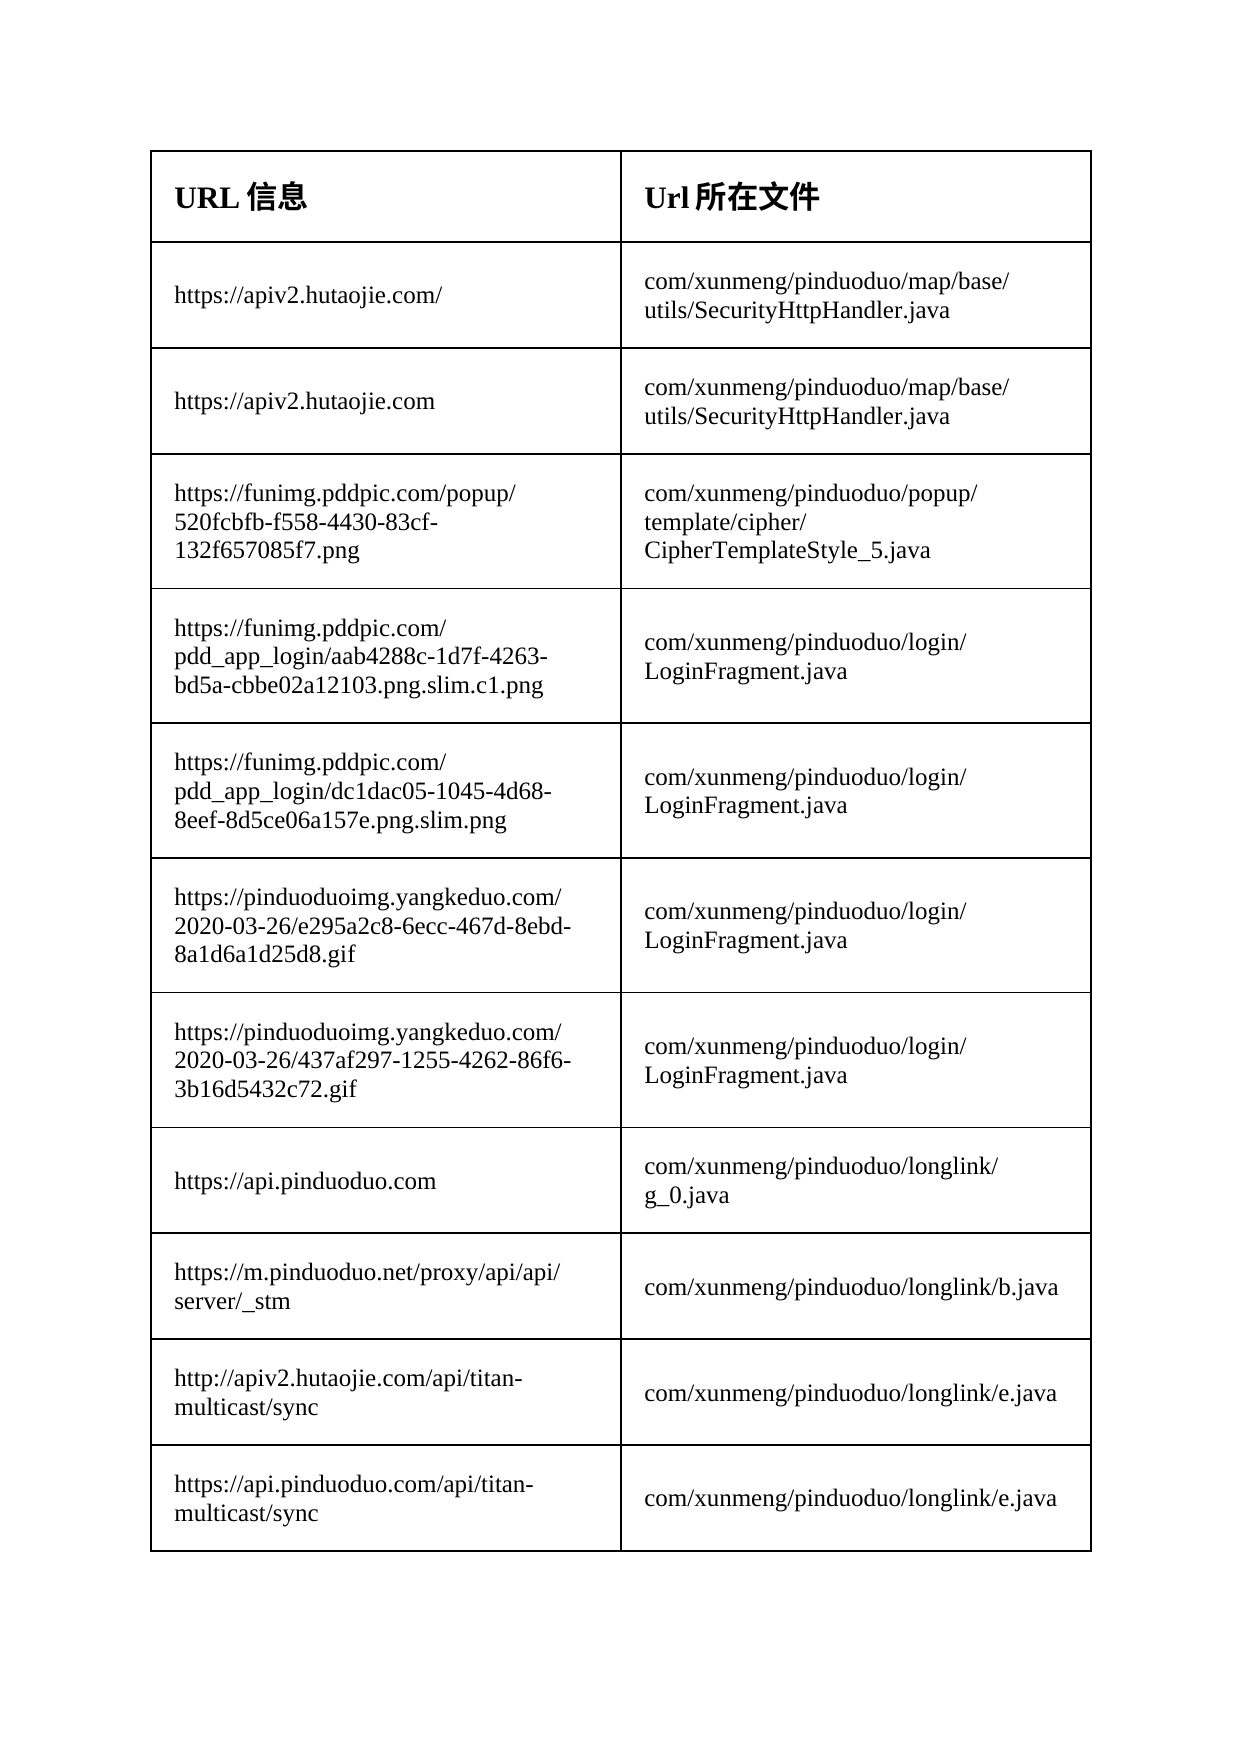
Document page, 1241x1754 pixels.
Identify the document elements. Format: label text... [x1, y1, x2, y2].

table_cell com/xunmeng/pinduoduo/login/LoginFragment.java [622, 993, 1090, 1126]
table_cell com/xunmeng/pinduoduo/longlink/g_0.java [622, 1128, 1090, 1232]
table_cell com/xunmeng/pinduoduo/longlink/e.java [622, 1446, 1090, 1550]
table_cell https://pinduoduoimg.yangkeduo.com/2020-03-26/e295a2c8-6ecc-467d-8ebd-8a1d6a1d25d8.gif [152, 859, 620, 992]
table_cell com/xunmeng/pinduoduo/map/base/utils/SecurityHttpHandler.java [622, 349, 1090, 453]
table_cell https://funimg.pddpic.com/pdd_app_login/dc1dac05-1045-4d68-8eef-8d5ce06a157e.png.slim.png [152, 724, 620, 857]
table_cell https://funimg.pddpic.com/popup/520fcbfb-f558-4430-83cf-132f657085f7.png [152, 455, 620, 588]
table_cell com/xunmeng/pinduoduo/login/LoginFragment.java [622, 589, 1090, 722]
table_cell https://m.pinduoduo.net/proxy/api/api/server/_stm [152, 1234, 620, 1338]
table_cell com/xunmeng/pinduoduo/login/LoginFragment.java [622, 724, 1090, 857]
table_cell http://apiv2.hutaojie.com/api/titan-multicast/sync [152, 1340, 620, 1444]
table_cell https://api.pinduoduo.com [152, 1128, 620, 1232]
table_cell com/xunmeng/pinduoduo/longlink/b.java [622, 1234, 1090, 1338]
table_header Url所在文件 [622, 152, 1090, 241]
table_cell https://apiv2.hutaojie.com/ [152, 243, 620, 347]
table_cell https://apiv2.hutaojie.com [152, 349, 620, 453]
table_header URL信息 [152, 152, 620, 241]
table_cell com/xunmeng/pinduoduo/login/LoginFragment.java [622, 859, 1090, 992]
table_cell https://funimg.pddpic.com/pdd_app_login/aab4288c-1d7f-4263-bd5a-cbbe02a12103.png.slim.c1.png [152, 589, 620, 722]
table_cell com/xunmeng/pinduoduo/longlink/e.java [622, 1340, 1090, 1444]
table_cell com/xunmeng/pinduoduo/map/base/utils/SecurityHttpHandler.java [622, 243, 1090, 347]
table_cell https://pinduoduoimg.yangkeduo.com/2020-03-26/437af297-1255-4262-86f6-3b16d5432c72.gif [152, 993, 620, 1126]
table_cell com/xunmeng/pinduoduo/popup/template/cipher/CipherTemplateStyle_5.java [622, 455, 1090, 588]
table_cell https://api.pinduoduo.com/api/titan-multicast/sync [152, 1446, 620, 1550]
